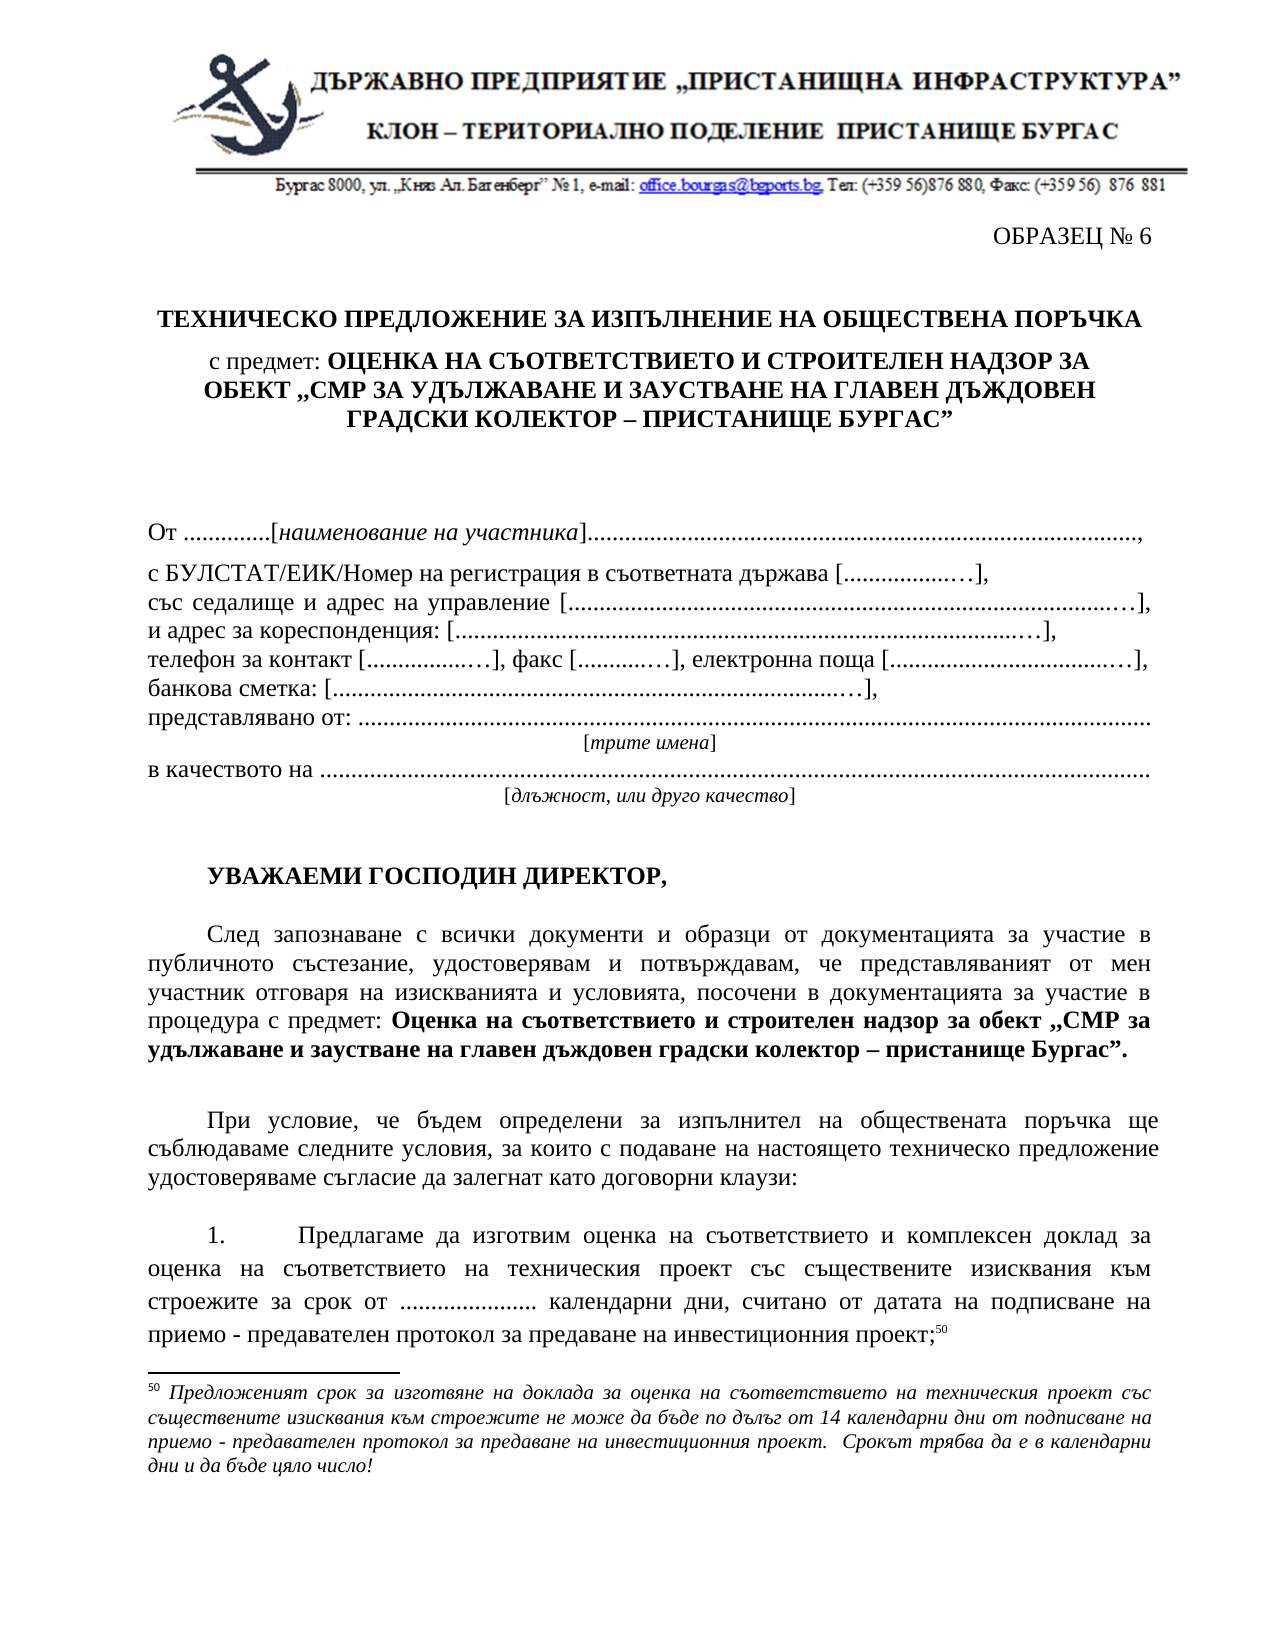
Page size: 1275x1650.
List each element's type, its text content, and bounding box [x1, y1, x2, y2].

text с БУЛСТАТ/ЕИК/Номер на регистрация в съответната държава [.................…], [148, 558, 1152, 587]
picture [172, 36, 1200, 209]
text [длъжност, или друго качество] [148, 783, 1152, 807]
text телефон за контакт [................…], факс [...........…], електронна поща [...................................…], [148, 644, 1152, 673]
text с предмет: ОЦЕНКА НА СЪОТВЕТСТВИЕТО И СТРОИТЕЛЕН НАДЗОР ЗА ОБЕКТ ,,СМР ЗА УДЪЛЖАВАНЕ И ЗАУСТВАНЕ НА ГЛАВЕН ДЪЖДОВЕН ГРАДСКИ КОЛЕКТОР – ПРИСТАНИЩЕ БУРГАС” [148, 346, 1152, 433]
text [трите имена] [148, 730, 1152, 754]
text в качеството на ..................................................................................................................................... [148, 754, 1152, 783]
text ТЕХНИЧЕСКО ПРЕДЛОЖЕНИЕ ЗА ИЗПЪЛНЕНИЕ НА ОБЩЕСТВЕНА ПОРЪЧКА [148, 304, 1152, 333]
text представлявано от: ............................................................................................................................... [148, 702, 1152, 730]
text банкова сметка: [.................................................................................…], [148, 673, 1152, 702]
list Предлагаме да изготвим оценка на съответствието и комплексен доклад за оценка на съответствието на техническия проект със съществените изисквания към строежите за срок от ...................... календарни дни, считано от датата на подписване на приемо - предавателен протокол за предаване на инвестиционния проект; [148, 1220, 1152, 1347]
text От ..............[наименование на участника]........................................................................................, [148, 517, 1152, 545]
text ОБРАЗЕЦ № 6 [148, 160, 1152, 250]
text След запознаване с всички документи и образци от документацията за участие в публичното състезание, удостоверявам и потвърждавам, че представляваният от мен участник отговаря на изискванията и условията, посочени в документацията за участие в процедура с предмет: Оценка на съответствието и строителен надзор за обект ,,СМР за удължаване и заустване на главен дъждовен градски колектор – пристанище Бургас”. [148, 919, 1152, 1063]
text При условие, че бъдем определени за изпълнител на обществената поръчка ще съблюдаваме следните условия, за които с подаване на настоящето техническо предложение удостоверяваме съгласие да залегнат като договорни клаузи: [148, 1105, 1160, 1191]
text със седалище и адрес на управление [.......................................................................................…], и адрес за кореспонденция: [..........................................................................................…], [148, 587, 1152, 644]
text УВАЖАЕМИ ГОСПОДИН ДИРЕКТОР, [148, 861, 1152, 891]
